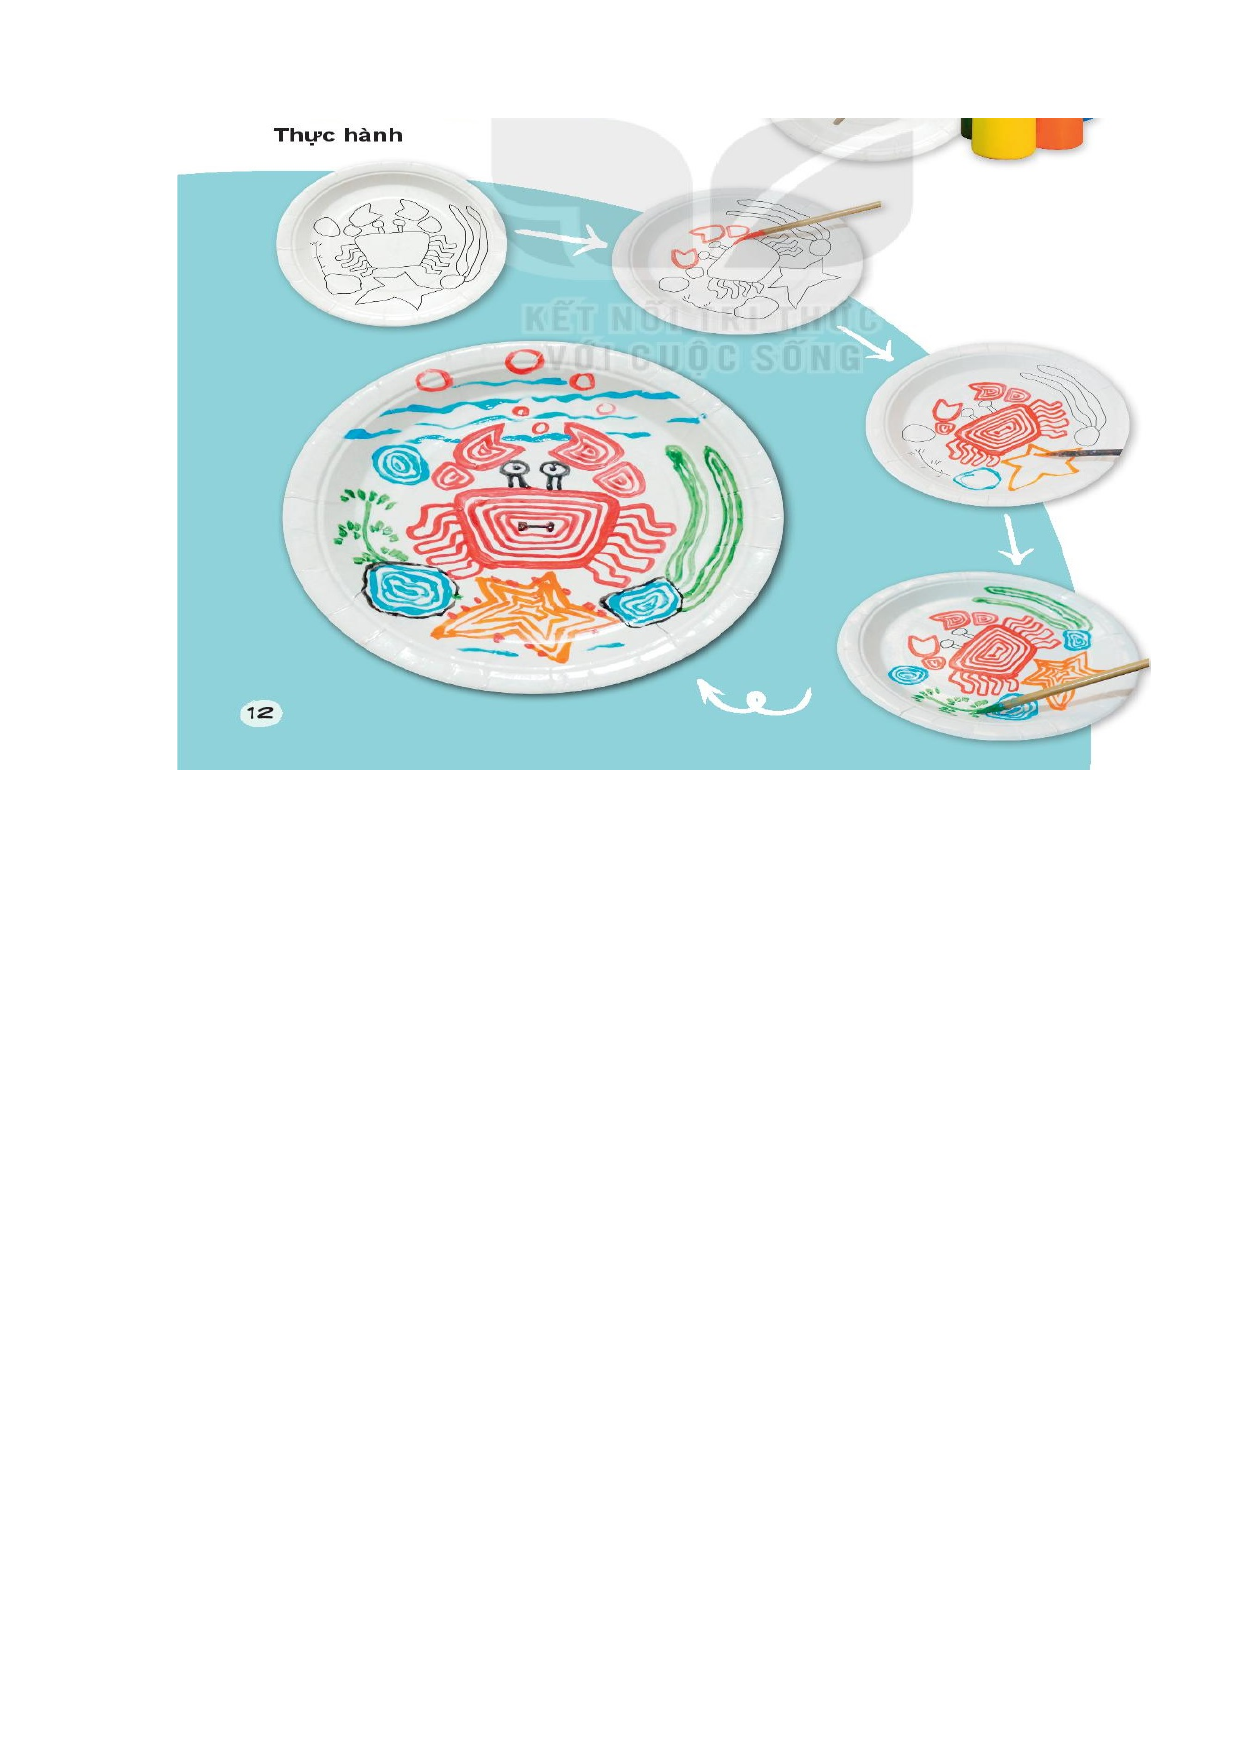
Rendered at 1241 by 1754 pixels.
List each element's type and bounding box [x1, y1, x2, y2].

picture [177, 118, 1151, 770]
